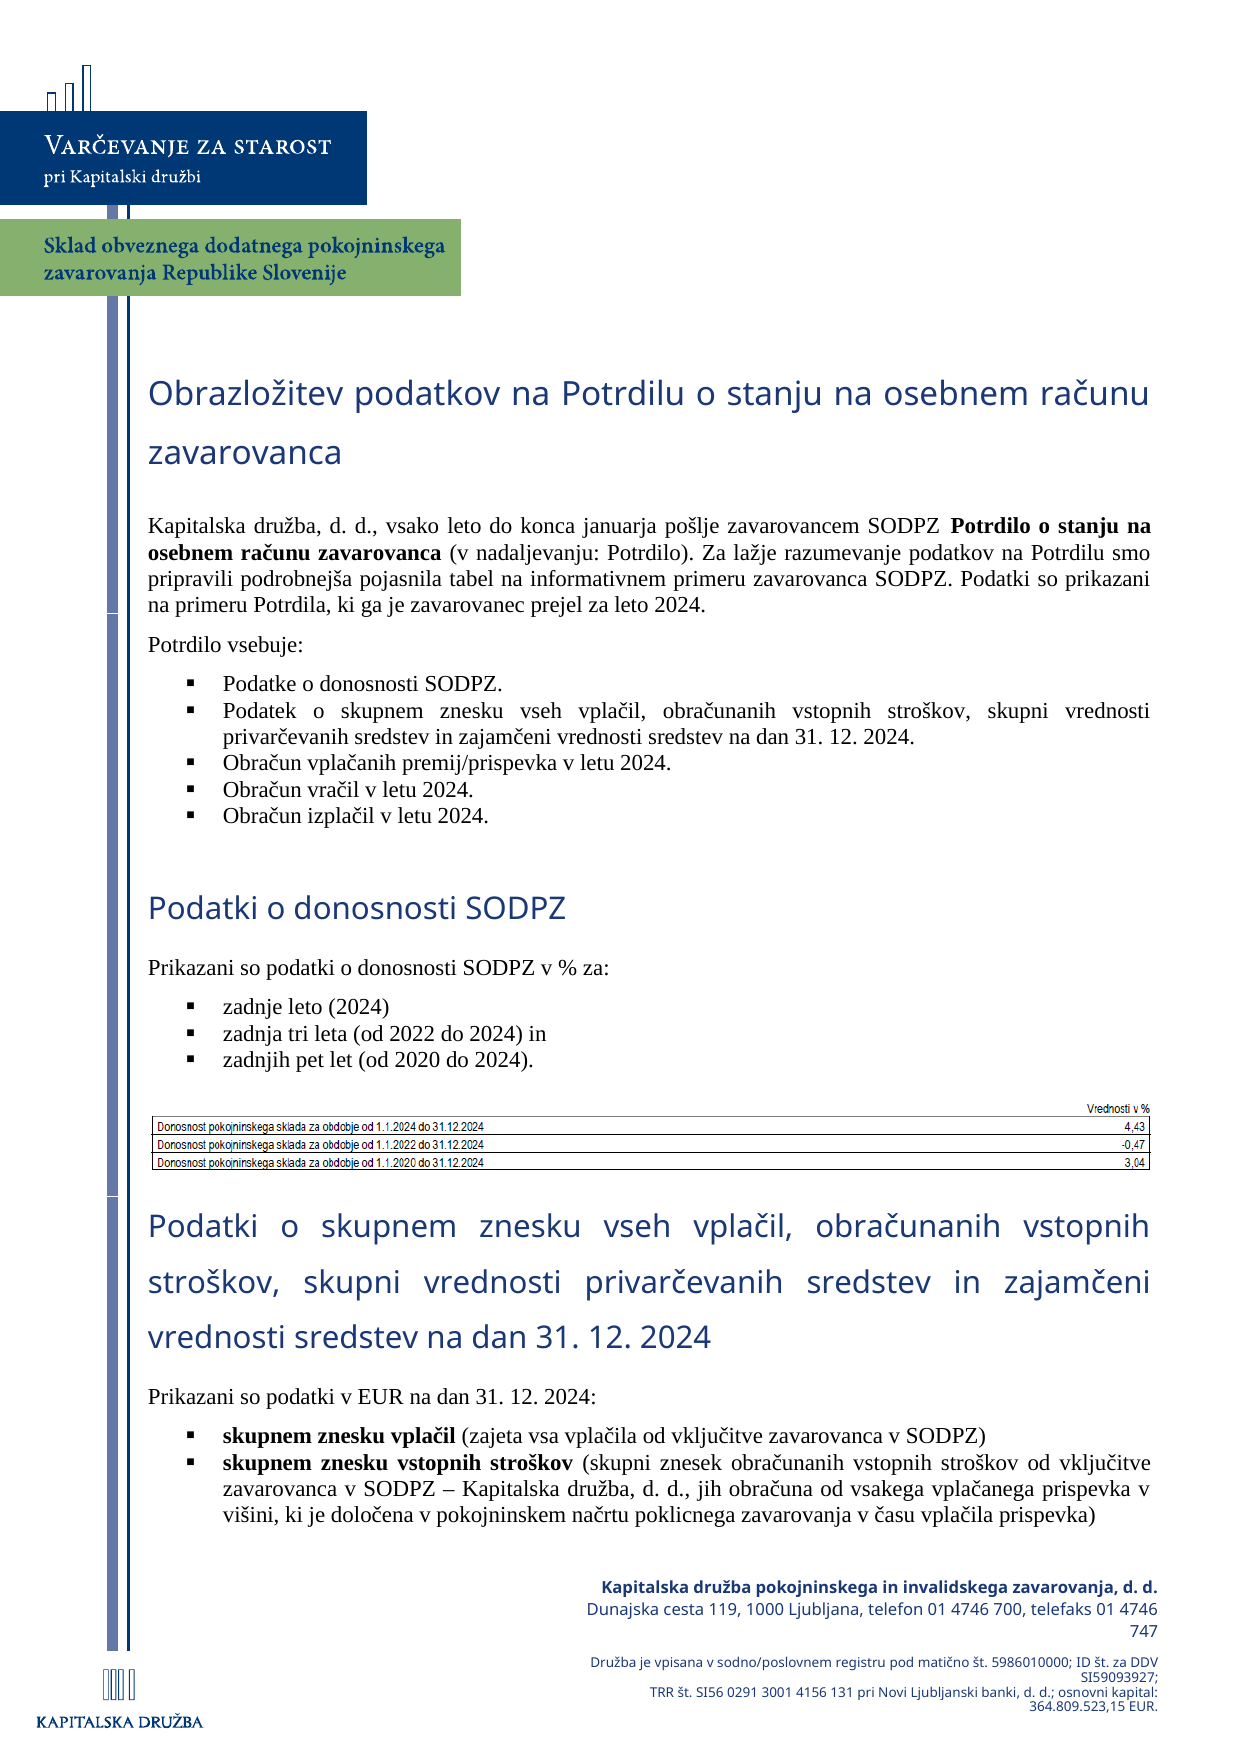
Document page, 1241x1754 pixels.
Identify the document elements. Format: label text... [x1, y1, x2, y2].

text Kapitalska družba, d. d., vsako leto do konca januarja pošlje zavarovancem SODPZ Potrdilo o stanju na osebnem računu zavarovanca (v nadaljevanju: Potrdilo). Za lažje razumevanje podatkov na Potrdilu smo pripravili podrobnejša pojasnila tabel na informativnem primeru zavarovanca SODPZ. Podatki so prikazani na primeru Potrdila, ki ga je zavarovanec prejel za leto 2024. [148, 512, 1152, 618]
subtitle Podatki o skupnem znesku vseh vplačil, obračunanih vstopnih stroškov, skupni vrednosti privarčevanih sredstev in zajamčeni vrednosti sredstev na dan 31. 12. 2024 [148, 1204, 1152, 1358]
list zadnje leto (2024) [185, 993, 1152, 1019]
text Potrdilo vsebuje: [148, 631, 1152, 657]
list skupnem znesku vplačil (zajeta vsa vplačila od vključitve zavarovanca v SODPZ) [185, 1422, 1152, 1449]
text Prikazani so podatki o donosnosti SODPZ v % za: [148, 954, 1152, 980]
list Podatek o skupnem znesku vseh vplačil, obračunanih vstopnih stroškov, skupni vrednosti privarčevanih sredstev in zajamčeni vrednosti sredstev na dan 31. 12. 2024. [185, 697, 1152, 749]
picture [147, 1098, 1152, 1174]
list Obračun vračil v letu 2024. [185, 776, 1152, 802]
text Prikazani so podatki v EUR na dan 31. 12. 2024: [148, 1383, 1152, 1409]
list Podatke o donosnosti SODPZ. [185, 670, 1152, 697]
subtitle Obrazložitev podatkov na Potrdilu o stanju na osebnem računu zavarovanca [148, 369, 1152, 474]
list zadnjih pet let (od 2020 do 2024). [185, 1046, 1152, 1072]
list Obračun izplačil v letu 2024. [185, 802, 1152, 828]
subtitle Podatki o donosnosti SODPZ [148, 886, 1152, 929]
list zadnja tri leta (od 2022 do 2024) in [185, 1019, 1152, 1046]
list skupnem znesku vstopnih stroškov (skupni znesek obračunanih vstopnih stroškov od vključitve zavarovanca v SODPZ – Kapitalska družba, d. d., jih obračuna od vsakega vplačanega prispevka v višini, ki je določena v pokojninskem načrtu poklicnega zavarovanja v času vplačila prispevka) [185, 1449, 1152, 1528]
list Obračun vplačanih premij/prispevka v letu 2024. [185, 749, 1152, 776]
